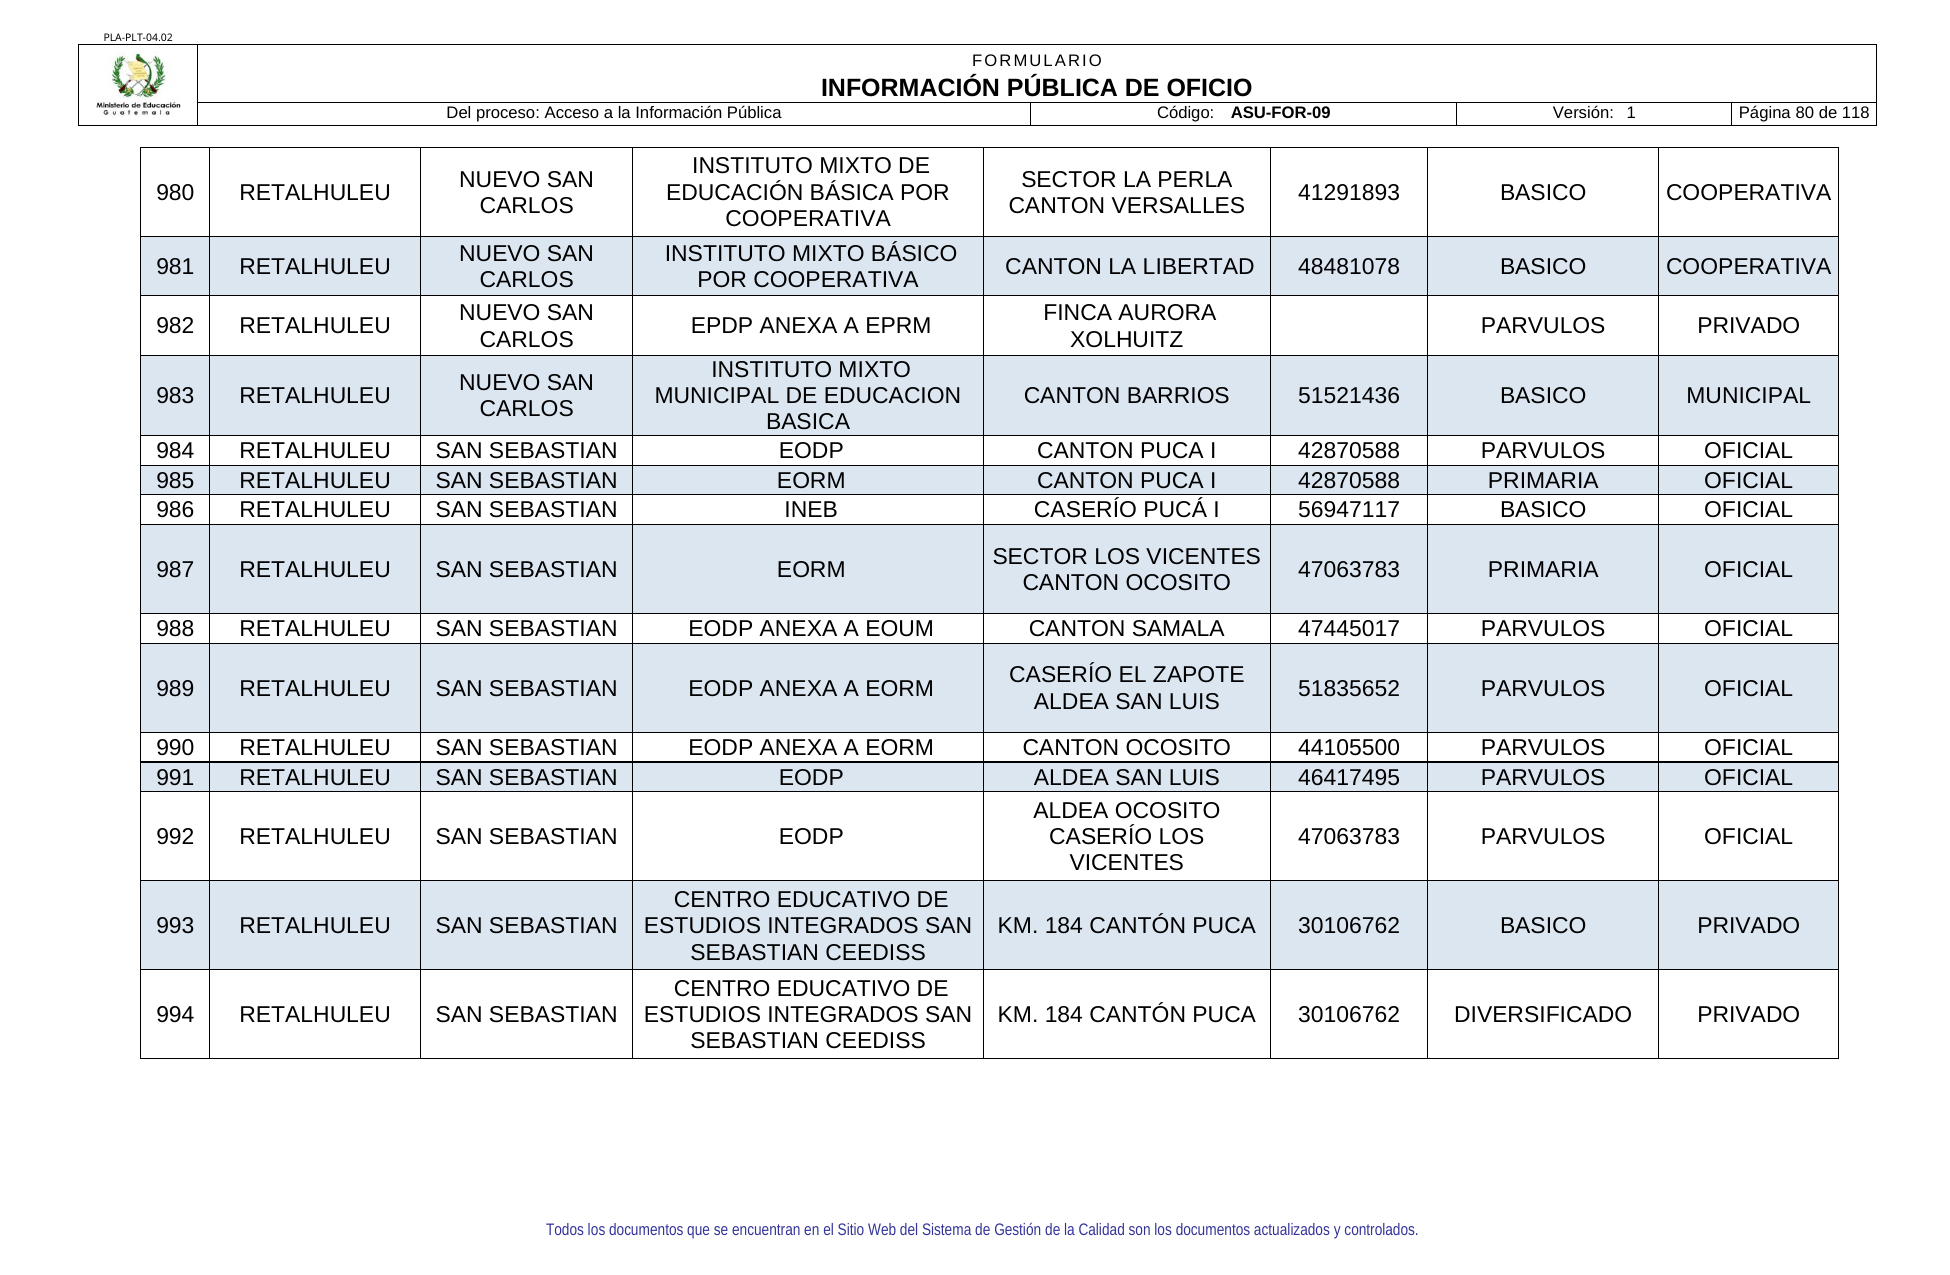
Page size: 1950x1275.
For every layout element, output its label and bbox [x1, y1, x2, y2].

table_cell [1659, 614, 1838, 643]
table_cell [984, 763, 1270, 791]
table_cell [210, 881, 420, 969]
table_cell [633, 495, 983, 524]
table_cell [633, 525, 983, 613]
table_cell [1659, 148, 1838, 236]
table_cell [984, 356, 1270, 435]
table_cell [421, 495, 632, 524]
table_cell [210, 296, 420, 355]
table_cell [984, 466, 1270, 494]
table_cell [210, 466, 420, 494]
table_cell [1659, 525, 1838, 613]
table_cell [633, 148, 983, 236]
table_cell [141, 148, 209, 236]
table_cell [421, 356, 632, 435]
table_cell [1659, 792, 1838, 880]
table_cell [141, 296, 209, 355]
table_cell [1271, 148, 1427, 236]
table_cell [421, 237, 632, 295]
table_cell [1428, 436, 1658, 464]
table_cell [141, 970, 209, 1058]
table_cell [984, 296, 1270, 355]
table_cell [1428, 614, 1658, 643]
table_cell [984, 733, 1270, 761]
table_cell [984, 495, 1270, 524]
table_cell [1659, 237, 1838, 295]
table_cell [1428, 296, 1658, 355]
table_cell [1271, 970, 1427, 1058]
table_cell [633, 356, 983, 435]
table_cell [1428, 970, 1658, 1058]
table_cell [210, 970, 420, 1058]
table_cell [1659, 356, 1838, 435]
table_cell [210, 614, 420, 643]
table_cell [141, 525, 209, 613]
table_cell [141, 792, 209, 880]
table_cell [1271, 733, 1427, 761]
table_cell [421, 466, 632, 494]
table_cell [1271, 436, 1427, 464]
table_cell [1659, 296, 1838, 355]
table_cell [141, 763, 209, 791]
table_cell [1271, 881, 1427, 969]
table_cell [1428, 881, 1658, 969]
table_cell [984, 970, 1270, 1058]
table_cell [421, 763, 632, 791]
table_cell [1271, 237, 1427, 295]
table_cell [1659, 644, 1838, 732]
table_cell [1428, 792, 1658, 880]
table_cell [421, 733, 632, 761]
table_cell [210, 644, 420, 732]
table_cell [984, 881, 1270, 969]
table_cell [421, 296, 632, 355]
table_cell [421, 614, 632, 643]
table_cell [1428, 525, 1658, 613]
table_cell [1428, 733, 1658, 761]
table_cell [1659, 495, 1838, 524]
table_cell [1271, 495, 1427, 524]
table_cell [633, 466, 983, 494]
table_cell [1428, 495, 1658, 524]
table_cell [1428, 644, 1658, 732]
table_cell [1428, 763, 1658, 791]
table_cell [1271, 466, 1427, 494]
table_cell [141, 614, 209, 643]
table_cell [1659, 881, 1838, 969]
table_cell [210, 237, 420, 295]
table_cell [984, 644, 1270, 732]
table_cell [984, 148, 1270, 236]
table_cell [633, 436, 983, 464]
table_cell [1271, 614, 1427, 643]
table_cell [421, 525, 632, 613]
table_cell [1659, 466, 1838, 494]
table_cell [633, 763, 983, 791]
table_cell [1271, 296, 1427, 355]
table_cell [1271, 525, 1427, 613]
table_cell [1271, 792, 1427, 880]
picture [95, 51, 181, 117]
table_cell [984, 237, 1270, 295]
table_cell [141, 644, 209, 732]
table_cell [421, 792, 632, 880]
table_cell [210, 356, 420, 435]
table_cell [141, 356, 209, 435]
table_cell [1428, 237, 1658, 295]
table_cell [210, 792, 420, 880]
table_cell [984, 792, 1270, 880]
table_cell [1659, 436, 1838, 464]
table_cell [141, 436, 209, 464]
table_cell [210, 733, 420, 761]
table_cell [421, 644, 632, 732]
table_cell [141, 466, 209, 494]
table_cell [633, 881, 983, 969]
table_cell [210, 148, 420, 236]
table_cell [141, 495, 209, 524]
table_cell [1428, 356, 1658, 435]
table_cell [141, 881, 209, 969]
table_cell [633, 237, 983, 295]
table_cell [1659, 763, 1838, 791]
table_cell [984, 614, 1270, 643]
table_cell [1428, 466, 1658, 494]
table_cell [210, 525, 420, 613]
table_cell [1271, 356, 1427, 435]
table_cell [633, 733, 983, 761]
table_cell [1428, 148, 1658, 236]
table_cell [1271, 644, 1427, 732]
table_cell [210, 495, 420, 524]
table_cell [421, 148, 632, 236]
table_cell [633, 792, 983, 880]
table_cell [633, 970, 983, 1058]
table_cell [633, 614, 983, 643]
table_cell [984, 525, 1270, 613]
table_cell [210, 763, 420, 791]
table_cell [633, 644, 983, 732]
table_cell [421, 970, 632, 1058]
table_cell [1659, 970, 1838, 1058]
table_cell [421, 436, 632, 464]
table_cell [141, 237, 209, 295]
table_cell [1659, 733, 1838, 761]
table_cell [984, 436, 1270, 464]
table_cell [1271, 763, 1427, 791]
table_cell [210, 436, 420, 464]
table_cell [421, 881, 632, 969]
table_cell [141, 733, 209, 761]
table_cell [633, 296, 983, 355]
